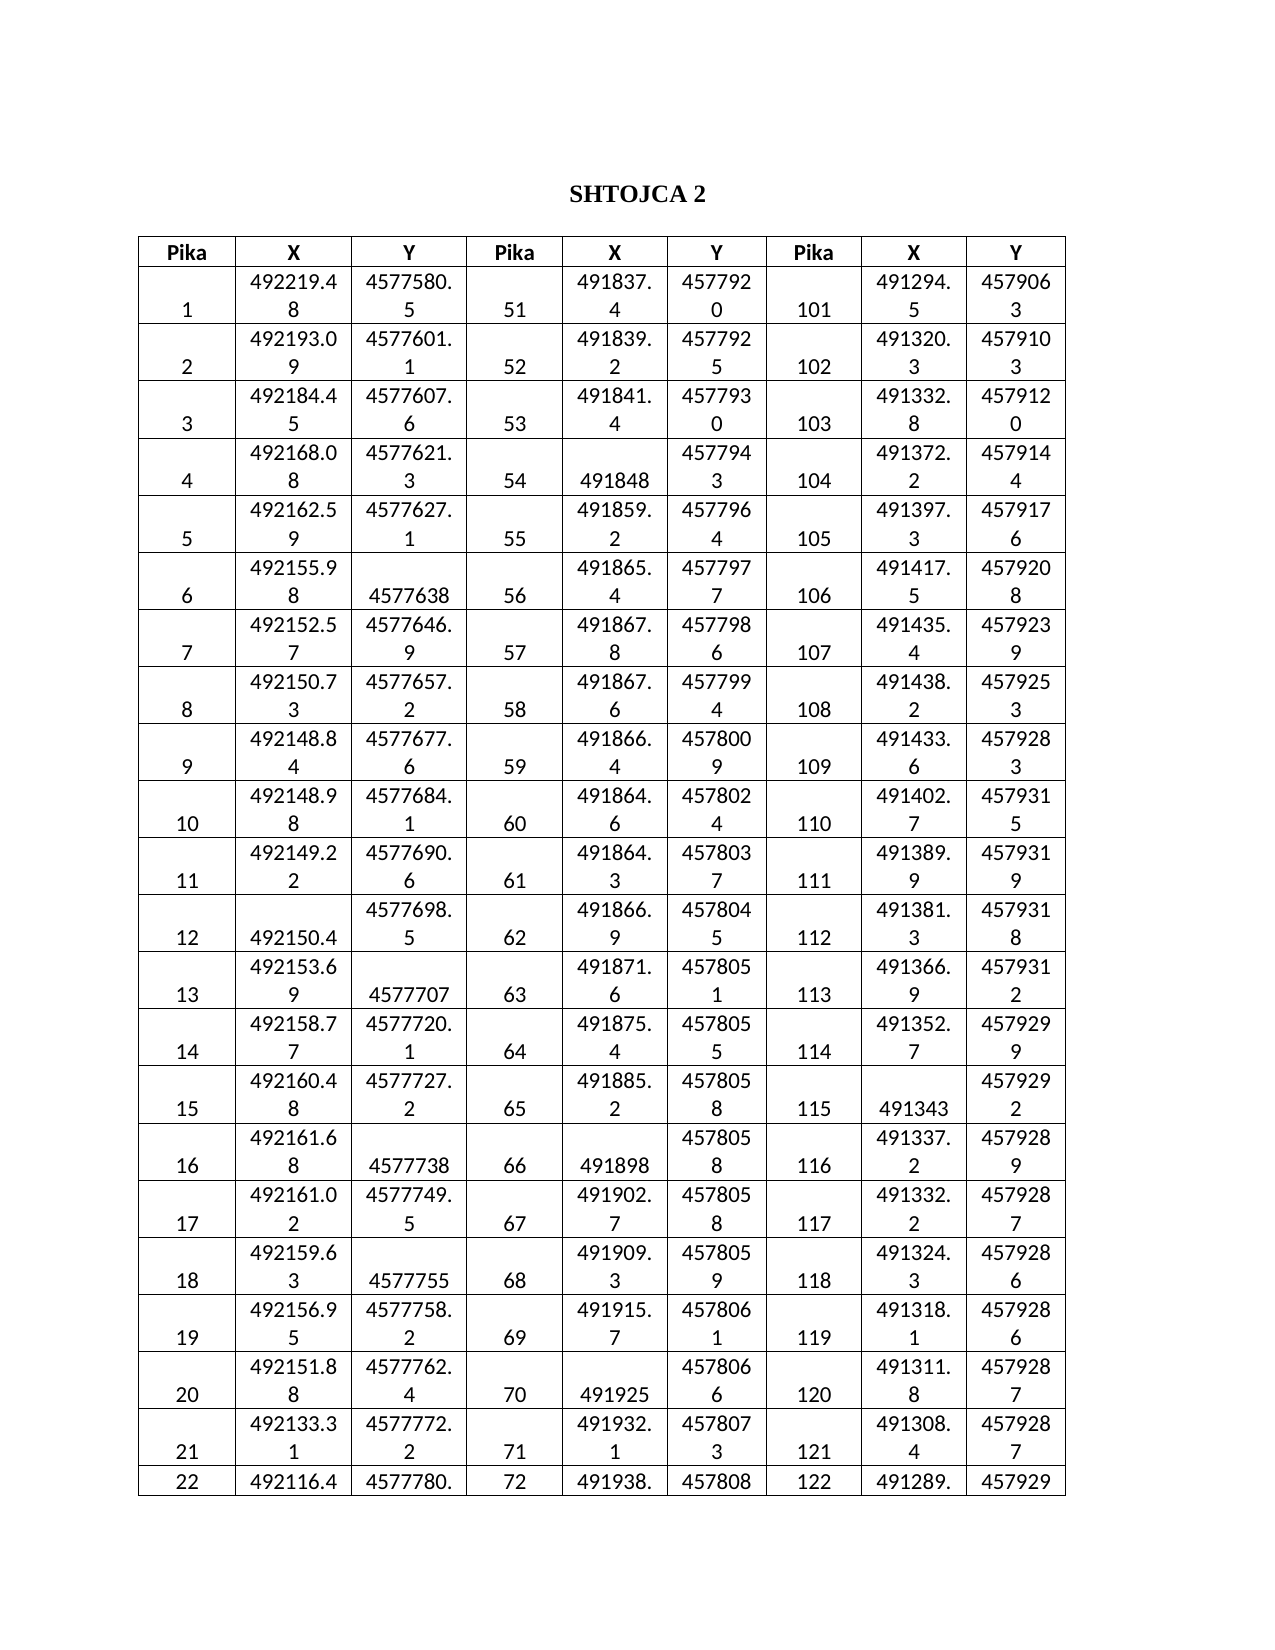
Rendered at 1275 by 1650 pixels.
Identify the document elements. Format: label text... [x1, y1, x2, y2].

table_cell 491925 [563, 1352, 667, 1408]
table_cell 122 [767, 1466, 861, 1495]
table_cell 104 [767, 439, 861, 494]
table_cell 491352.7 [862, 1009, 966, 1065]
table_cell 4577758.2 [352, 1295, 466, 1351]
table_cell 64 [467, 1009, 562, 1065]
table_cell 491332.8 [862, 381, 966, 437]
table_cell 54 [467, 439, 562, 494]
table_cell 491871.6 [563, 952, 667, 1008]
table_cell 4577657.2 [352, 667, 466, 723]
table_cell 4578058 [668, 1066, 766, 1122]
table_cell 65 [467, 1066, 562, 1122]
table_cell 4578073 [668, 1409, 766, 1465]
table_cell 491859.2 [563, 496, 667, 552]
table_cell 4577964 [668, 496, 766, 552]
table_cell 492155.98 [236, 553, 351, 609]
table_cell 4577986 [668, 610, 766, 666]
table_cell 491332.2 [862, 1181, 966, 1237]
table_cell 4579287 [967, 1409, 1065, 1465]
table_cell 55 [467, 496, 562, 552]
table_cell 491402.7 [862, 781, 966, 837]
table_cell 15 [139, 1066, 235, 1122]
table_cell 4577720.1 [352, 1009, 466, 1065]
table_cell 4579176 [967, 496, 1065, 552]
table_cell 4577601.1 [352, 324, 466, 380]
table_cell 4577780.3 [352, 1466, 466, 1495]
table_cell 17 [139, 1181, 235, 1237]
table_cell 4577772.2 [352, 1409, 466, 1465]
table_cell 59 [467, 724, 562, 780]
table_cell 4579120 [967, 381, 1065, 437]
table_cell 18 [139, 1238, 235, 1294]
table_cell 16 [139, 1124, 235, 1179]
text SHTOJCA 2 [150, 179, 1125, 207]
table_cell 63 [467, 952, 562, 1008]
table_cell 61 [467, 838, 562, 894]
table_cell 492158.77 [236, 1009, 351, 1065]
table_cell 4579239 [967, 610, 1065, 666]
table_cell 4578058 [668, 1181, 766, 1237]
table_cell 4579290 [967, 1466, 1065, 1495]
table_cell 106 [767, 553, 861, 609]
table_cell 4577943 [668, 439, 766, 494]
table_cell 108 [767, 667, 861, 723]
table_cell 72 [467, 1466, 562, 1495]
table_cell 491885.2 [563, 1066, 667, 1122]
table_cell 112 [767, 895, 861, 951]
table_cell 4577977 [668, 553, 766, 609]
table_cell 4578037 [668, 838, 766, 894]
table_cell 4579286 [967, 1238, 1065, 1294]
table_cell 4577930 [668, 381, 766, 437]
table_cell 491848 [563, 439, 667, 494]
table_cell 4577627.1 [352, 496, 466, 552]
table_cell 491311.8 [862, 1352, 966, 1408]
table_cell 492133.31 [236, 1409, 351, 1465]
table_cell 4577621.3 [352, 439, 466, 494]
table_cell 4577677.6 [352, 724, 466, 780]
table_cell 492150.4 [236, 895, 351, 951]
table_cell 52 [467, 324, 562, 380]
table_cell 11 [139, 838, 235, 894]
table_cell 2 [139, 324, 235, 380]
table_cell 4577994 [668, 667, 766, 723]
table_cell 4577738 [352, 1124, 466, 1179]
table_cell 4579315 [967, 781, 1065, 837]
table_cell 103 [767, 381, 861, 437]
table_cell 117 [767, 1181, 861, 1237]
table_cell 4578055 [668, 1009, 766, 1065]
table_header X [862, 237, 966, 266]
table_cell 491866.4 [563, 724, 667, 780]
table_cell 4579063 [967, 267, 1065, 323]
table_cell 492161.02 [236, 1181, 351, 1237]
table_cell 20 [139, 1352, 235, 1408]
table_header Pika [139, 237, 235, 266]
table_cell 4578061 [668, 1295, 766, 1351]
table_cell 491902.7 [563, 1181, 667, 1237]
table_cell 492148.98 [236, 781, 351, 837]
table_cell 491320.3 [862, 324, 966, 380]
table_cell 491839.2 [563, 324, 667, 380]
table_cell 109 [767, 724, 861, 780]
table_header Pika [767, 237, 861, 266]
table_cell 4579312 [967, 952, 1065, 1008]
table_cell 4579287 [967, 1181, 1065, 1237]
table_cell 4579253 [967, 667, 1065, 723]
table_cell 491435.4 [862, 610, 966, 666]
table_cell 51 [467, 267, 562, 323]
table_cell 10 [139, 781, 235, 837]
table_cell 4579283 [967, 724, 1065, 780]
table_cell 491433.6 [862, 724, 966, 780]
table_cell 492219.48 [236, 267, 351, 323]
table_cell 4578024 [668, 781, 766, 837]
table_cell 110 [767, 781, 861, 837]
table_cell 70 [467, 1352, 562, 1408]
table_header Pika [467, 237, 562, 266]
table_cell 491337.2 [862, 1124, 966, 1179]
table_cell 4579286 [967, 1295, 1065, 1351]
table_cell 491865.4 [563, 553, 667, 609]
table_cell 492151.88 [236, 1352, 351, 1408]
table_cell 491381.3 [862, 895, 966, 951]
table_cell 492162.59 [236, 496, 351, 552]
table_cell 8 [139, 667, 235, 723]
table_cell 4577925 [668, 324, 766, 380]
table_cell 4577727.2 [352, 1066, 466, 1122]
table_cell 491289.5 [862, 1466, 966, 1495]
table_cell 491837.4 [563, 267, 667, 323]
table_cell 119 [767, 1295, 861, 1351]
table_cell 492153.69 [236, 952, 351, 1008]
table_cell 4577920 [668, 267, 766, 323]
table_cell 492193.09 [236, 324, 351, 380]
table_cell 121 [767, 1409, 861, 1465]
table_cell 491343 [862, 1066, 966, 1122]
table_cell 4577684.1 [352, 781, 466, 837]
table_cell 491366.9 [862, 952, 966, 1008]
table_cell 491909.3 [563, 1238, 667, 1294]
table_cell 4579144 [967, 439, 1065, 494]
table_cell 58 [467, 667, 562, 723]
table_cell 6 [139, 553, 235, 609]
table_cell 14 [139, 1009, 235, 1065]
table_cell 492161.68 [236, 1124, 351, 1179]
table_cell 492152.57 [236, 610, 351, 666]
table_cell 116 [767, 1124, 861, 1179]
table_cell 4577749.5 [352, 1181, 466, 1237]
table_cell 4577607.6 [352, 381, 466, 437]
table_cell 4579299 [967, 1009, 1065, 1065]
table_cell 491867.6 [563, 667, 667, 723]
table_cell 492116.49 [236, 1466, 351, 1495]
table_cell 492150.73 [236, 667, 351, 723]
table_cell 4578080 [668, 1466, 766, 1495]
table_cell 62 [467, 895, 562, 951]
table_cell 491866.9 [563, 895, 667, 951]
table_cell 4 [139, 439, 235, 494]
table_cell 22 [139, 1466, 235, 1495]
table_cell 491417.5 [862, 553, 966, 609]
table_cell 4578066 [668, 1352, 766, 1408]
table_cell 491875.4 [563, 1009, 667, 1065]
table_cell 491841.4 [563, 381, 667, 437]
table_cell 4579289 [967, 1124, 1065, 1179]
table_cell 4579103 [967, 324, 1065, 380]
table_cell 12 [139, 895, 235, 951]
table_cell 68 [467, 1238, 562, 1294]
table_cell 491294.5 [862, 267, 966, 323]
table_cell 4579287 [967, 1352, 1065, 1408]
table_cell 113 [767, 952, 861, 1008]
table_cell 9 [139, 724, 235, 780]
table_cell 4578045 [668, 895, 766, 951]
table_cell 491389.9 [862, 838, 966, 894]
table_cell 66 [467, 1124, 562, 1179]
table_cell 4578051 [668, 952, 766, 1008]
table_cell 4579208 [967, 553, 1065, 609]
table_cell 114 [767, 1009, 861, 1065]
table_cell 4579318 [967, 895, 1065, 951]
table_cell 491372.2 [862, 439, 966, 494]
table_cell 492156.95 [236, 1295, 351, 1351]
table_cell 491308.4 [862, 1409, 966, 1465]
table_cell 107 [767, 610, 861, 666]
table_cell 102 [767, 324, 861, 380]
table_cell 4579292 [967, 1066, 1065, 1122]
table_cell 4577646.9 [352, 610, 466, 666]
table_cell 491864.3 [563, 838, 667, 894]
table_cell 4577638 [352, 553, 466, 609]
table_cell 4578058 [668, 1124, 766, 1179]
table_cell 492160.48 [236, 1066, 351, 1122]
table_cell 7 [139, 610, 235, 666]
table_cell 492159.63 [236, 1238, 351, 1294]
table_cell 491898 [563, 1124, 667, 1179]
table_cell 4577580.5 [352, 267, 466, 323]
table_cell 57 [467, 610, 562, 666]
table_cell 118 [767, 1238, 861, 1294]
table_cell 491938.2 [563, 1466, 667, 1495]
table_cell 71 [467, 1409, 562, 1465]
table_cell 21 [139, 1409, 235, 1465]
table_cell 4577707 [352, 952, 466, 1008]
table_cell 69 [467, 1295, 562, 1351]
table_header Y [668, 237, 766, 266]
table_cell 1 [139, 267, 235, 323]
table_cell 19 [139, 1295, 235, 1351]
table_cell 4577755 [352, 1238, 466, 1294]
table_cell 492184.45 [236, 381, 351, 437]
table_cell 4578059 [668, 1238, 766, 1294]
table_cell 491438.2 [862, 667, 966, 723]
table_cell 491932.1 [563, 1409, 667, 1465]
table_cell 4577698.5 [352, 895, 466, 951]
table_header Y [967, 237, 1065, 266]
table_cell 4577762.4 [352, 1352, 466, 1408]
table_cell 3 [139, 381, 235, 437]
table_cell 13 [139, 952, 235, 1008]
table_cell 491324.3 [862, 1238, 966, 1294]
table_cell 56 [467, 553, 562, 609]
table_cell 115 [767, 1066, 861, 1122]
table_cell 491867.8 [563, 610, 667, 666]
table_cell 5 [139, 496, 235, 552]
table_cell 491397.3 [862, 496, 966, 552]
table_cell 492149.22 [236, 838, 351, 894]
table_cell 53 [467, 381, 562, 437]
table_cell 492168.08 [236, 439, 351, 494]
table_cell 4577690.6 [352, 838, 466, 894]
table_cell 492148.84 [236, 724, 351, 780]
table_cell 491318.1 [862, 1295, 966, 1351]
table_cell 101 [767, 267, 861, 323]
table_header X [236, 237, 351, 266]
table_header X [563, 237, 667, 266]
table_cell 491864.6 [563, 781, 667, 837]
table_cell 111 [767, 838, 861, 894]
table_cell 60 [467, 781, 562, 837]
table_cell 67 [467, 1181, 562, 1237]
table_cell 4578009 [668, 724, 766, 780]
table_cell 120 [767, 1352, 861, 1408]
table_header Y [352, 237, 466, 266]
table_cell 4579319 [967, 838, 1065, 894]
table_cell 491915.7 [563, 1295, 667, 1351]
table_cell 105 [767, 496, 861, 552]
